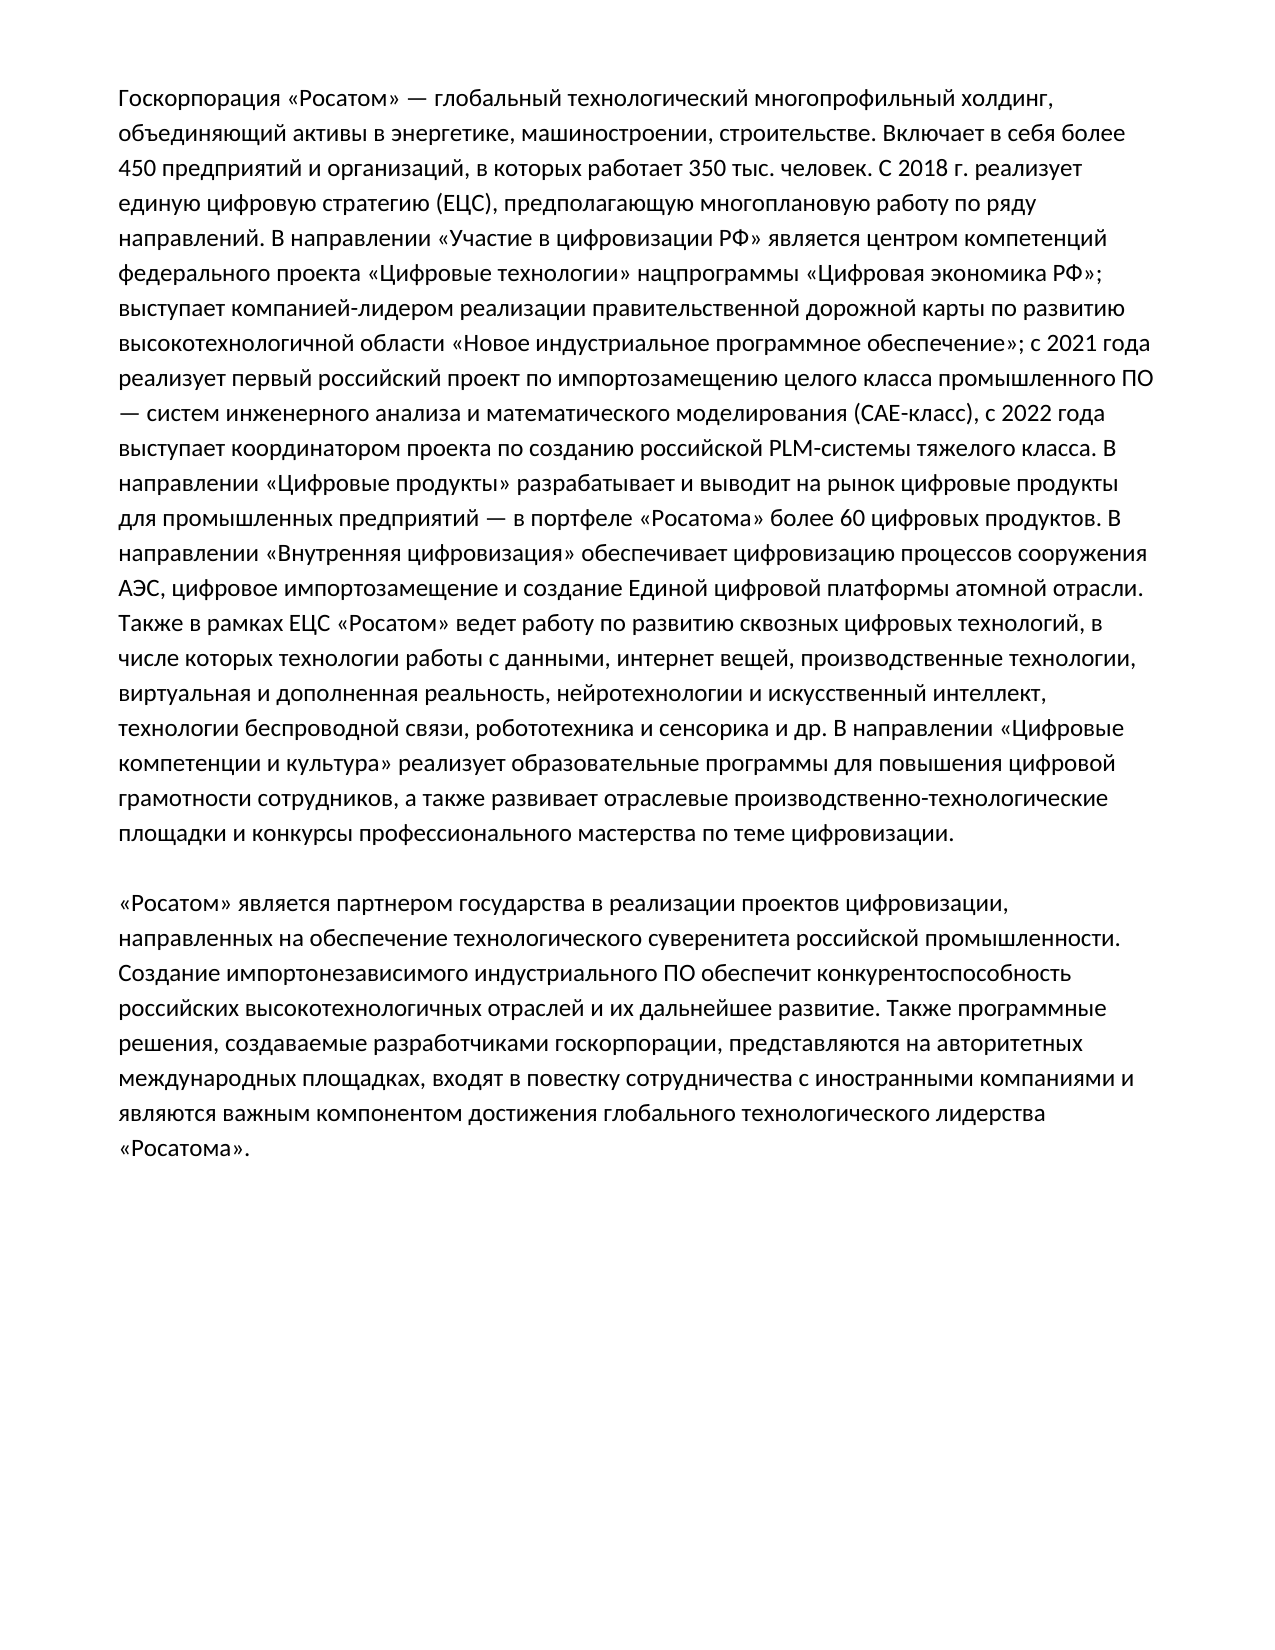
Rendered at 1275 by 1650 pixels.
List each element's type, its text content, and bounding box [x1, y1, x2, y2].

text «Росатом» является партнером государства в реализации проектов цифровизации, направленных на обеспечение технологического суверенитета российской промышленности. Создание импортонезависимого индустриального ПО обеспечит конкурентоспособность российских высокотехнологичных отраслей и их дальнейшее развитие. Также программные решения, создаваемые разработчиками госкорпорации, представляются на авторитетных международных площадках, входят в повестку сотрудничества с иностранными компаниями и являются важным компонентом достижения глобального технологического лидерства «Росатома». [118, 887, 1157, 1163]
text Госкорпорация «Росатом» — глобальный технологический многопрофильный холдинг, объединяющий активы в энергетике, машиностроении, строительстве. Включает в себя более 450 предприятий и организаций, в которых работает 350 тыс. человек. С 2018 г. реализует единую цифровую стратегию (ЕЦС), предполагающую многоплановую работу по ряду направлений. В направлении «Участие в цифровизации РФ» является центром компетенций федерального проекта «Цифровые технологии» нацпрограммы «Цифровая экономика РФ»; выступает компанией-лидером реализации правительственной дорожной карты по развитию высокотехнологичной области «Новое индустриальное программное обеспечение»; с 2021 года реализует первый российский проект по импортозамещению целого класса промышленного ПО — систем инженерного анализа и математического моделирования (САЕ-класс), с 2022 года выступает координатором проекта по созданию российской PLM-системы тяжелого класса. В направлении «Цифровые продукты» разрабатывает и выводит на рынок цифровые продукты для промышленных предприятий — в портфеле «Росатома» более 60 цифровых продуктов. В направлении «Внутренняя цифровизация» обеспечивает цифровизацию процессов сооружения АЭС, цифровое импортозамещение и создание Единой цифровой платформы атомной отрасли. Также в рамках ЕЦС «Росатом» ведет работу по развитию сквозных цифровых технологий, в числе которых технологии работы с данными, интернет вещей, производственные технологии, виртуальная и дополненная реальность, нейротехнологии и искусственный интеллект, технологии беспроводной связи, робототехника и сенсорика и др. В направлении «Цифровые компетенции и культура» реализует образовательные программы для повышения цифровой грамотности сотрудников, а также развивает отраслевые производственно-технологические площадки и конкурсы профессионального мастерства по теме цифровизации. [118, 82, 1157, 848]
